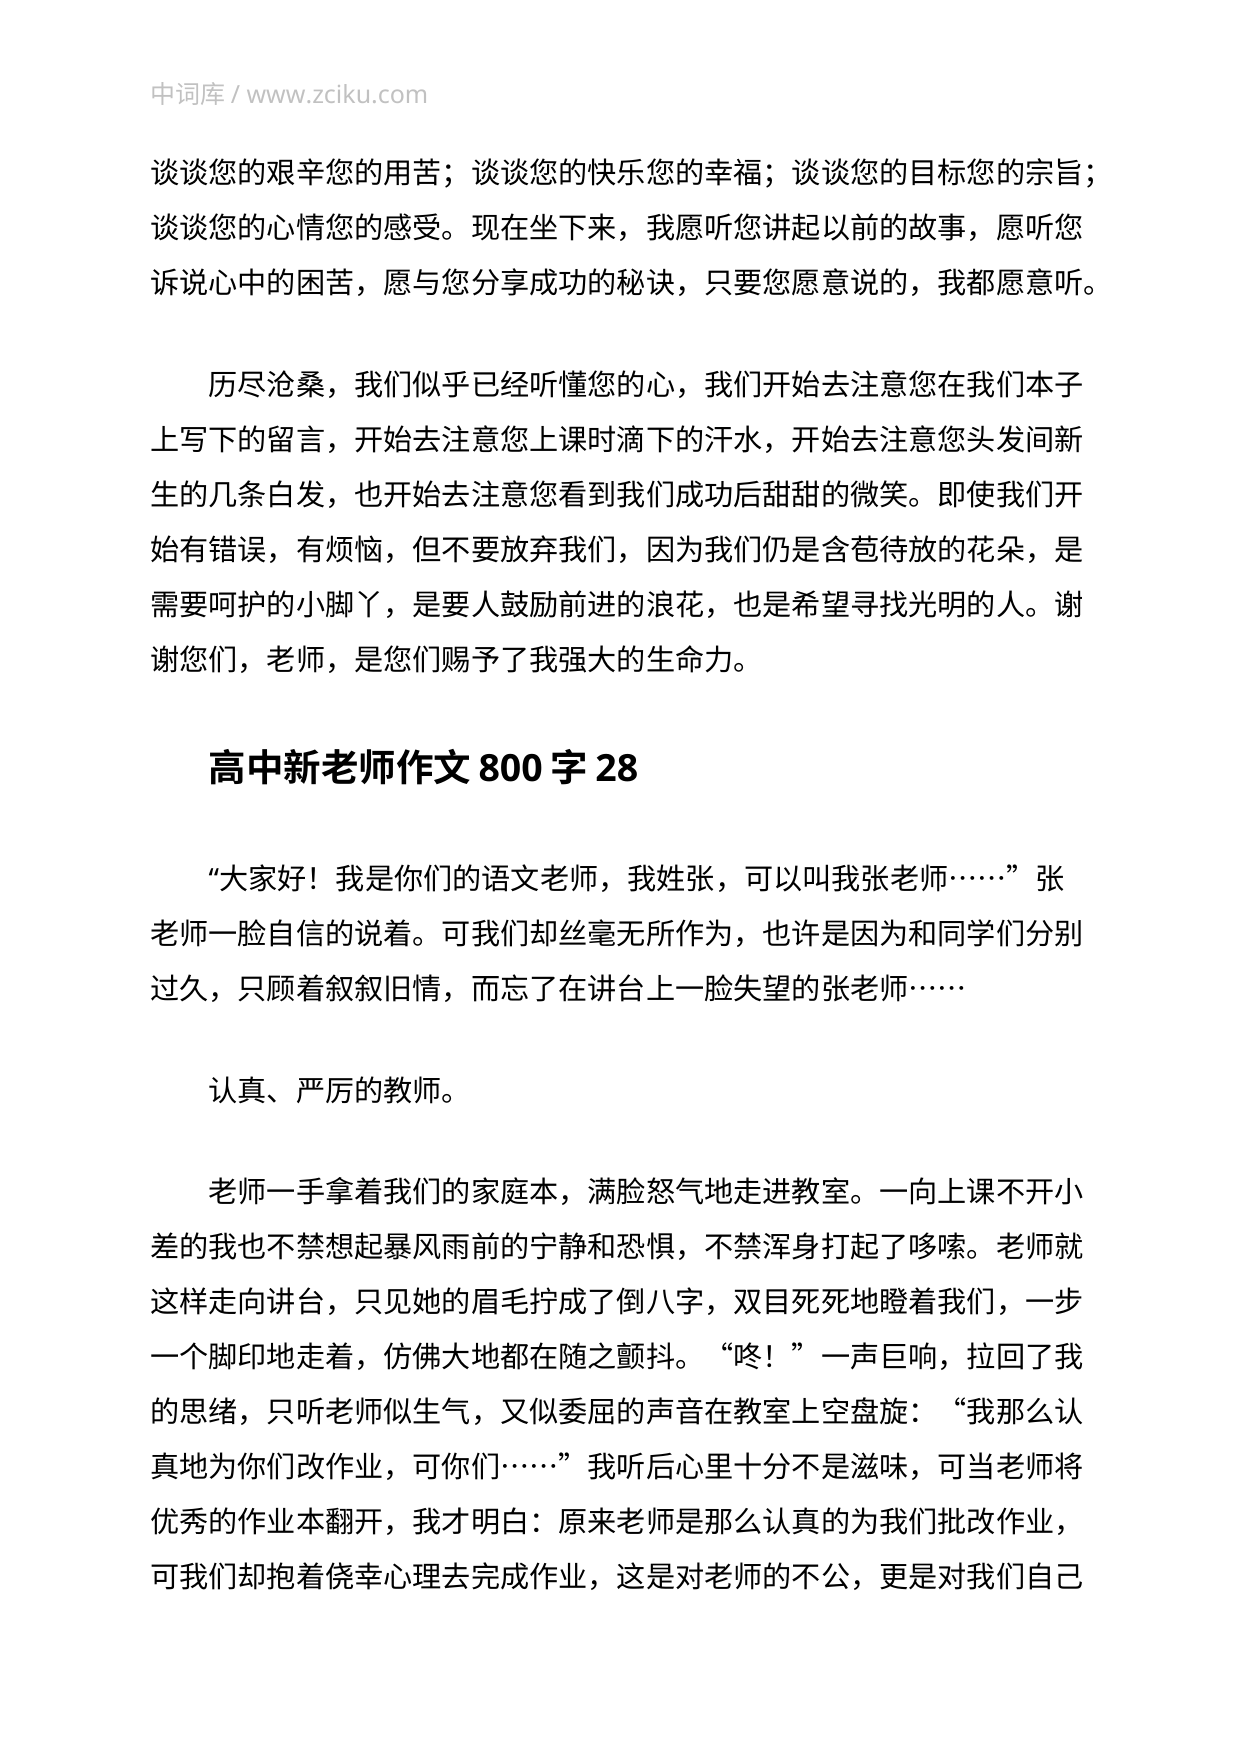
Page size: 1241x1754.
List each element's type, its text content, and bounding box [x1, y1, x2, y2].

text 历尽沧桑，我们似乎已经听懂您的心，我们开始去注意您在我们本子上写下的留言，开始去注意您上课时滴下的汗水，开始去注意您头发间新生的几条白发，也开始去注意您看到我们成功后甜甜的微笑。即使我们开始有错误，有烦恼，但不要放弃我们，因为我们仍是含苞待放的花朵，是需要呵护的小脚丫，是要人鼓励前进的浪花，也是希望寻找光明的人。谢谢您们，老师，是您们赐予了我强大的生命力。 [150, 362, 1090, 678]
text “大家好！我是你们的语文老师，我姓张，可以叫我张老师……”张老师一脸自信的说着。可我们却丝毫无所作为，也许是因为和同学们分别过久，只顾着叙叙旧情，而忘了在讲台上一脸失望的张老师…… [150, 855, 1090, 1008]
text 认真、严厉的教师。 [150, 1067, 1090, 1109]
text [150, 1169, 1090, 1595]
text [150, 150, 1090, 302]
text 高中新老师作文800字28 [150, 738, 1090, 792]
